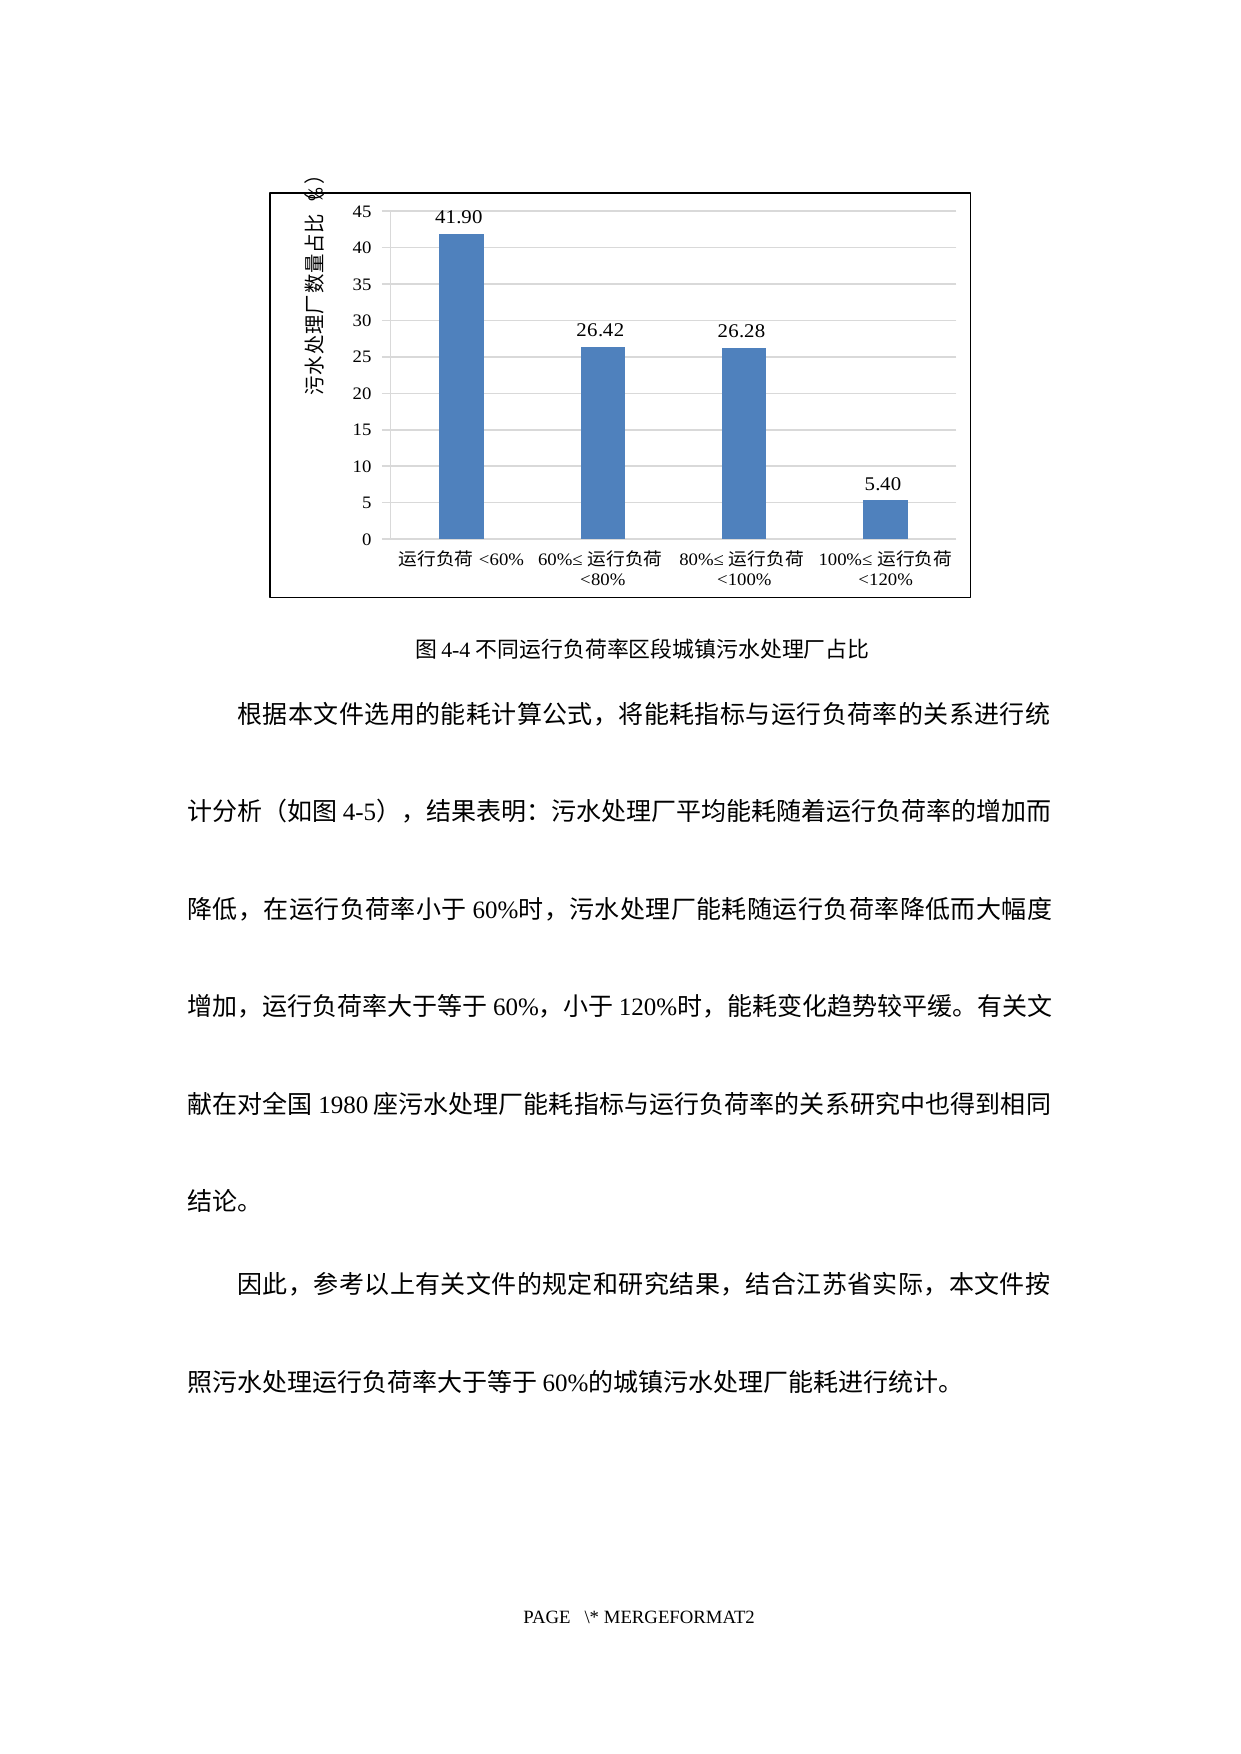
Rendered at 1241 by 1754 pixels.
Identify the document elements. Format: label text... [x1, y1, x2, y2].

text 因此，参考以上有关文件的规定和研究结果，结合江苏省实际，本文件按照污水处理运行负荷率大于等于60%的城镇污水处理厂能耗进行统计。 [187, 1250, 1053, 1413]
text 图4-4 不同运行负荷率区段城镇污水处理厂占比 [187, 631, 1053, 664]
text 根据本文件选用的能耗计算公式，将能耗指标与运行负荷率的关系进行统计分析（如图4-5），结果表明：污水处理厂平均能耗随着运行负荷率的增加而降低，在运行负荷率小于60%时，污水处理厂能耗随运行负荷率降低而大幅度增加，运行负荷率大于等于60%，小于120%时，能耗变化趋势较平缓。有关文献在对全国1980座污水处理厂能耗指标与运行负荷率的关系研究中也得到相同结论。 [187, 680, 1053, 1232]
